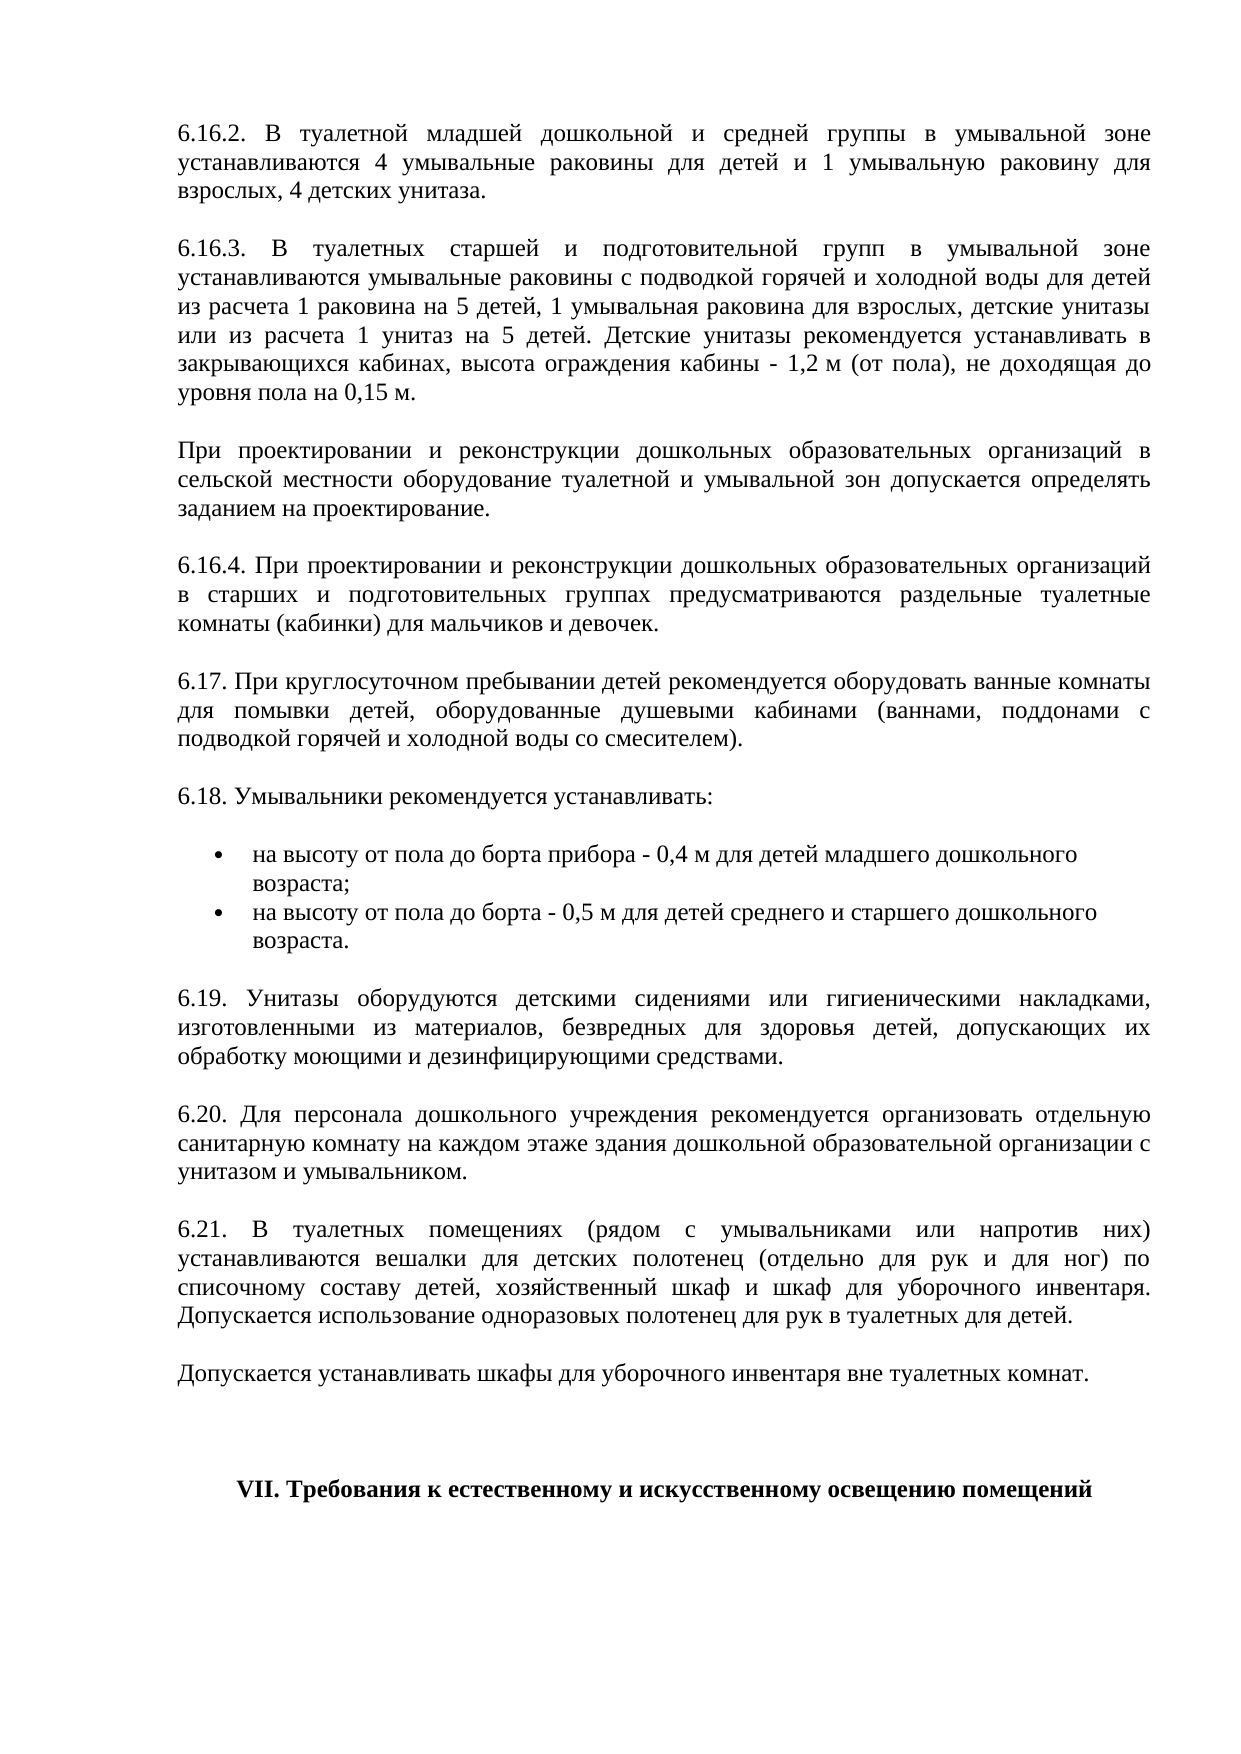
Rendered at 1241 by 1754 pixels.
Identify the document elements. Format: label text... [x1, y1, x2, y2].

list на высоту от пола до борта - 0,5 м для детей среднего и старшего дошкольного возраста. [215, 897, 1152, 954]
text Допускается устанавливать шкафы для уборочного инвентаря вне туалетных комнат. [177, 1358, 1152, 1387]
text 6.18. Умывальники рекомендуется устанавливать: [177, 781, 1152, 810]
text 6.20. Для персонала дошкольного учреждения рекомендуется организовать отдельную санитарную комнату на каждом этаже здания дошкольной образовательной организации с унитазом и умывальником. [177, 1099, 1152, 1185]
text При проектировании и реконструкции дошкольных образовательных организаций в сельской местности оборудование туалетной и умывальной зон допускается определять заданием на проектирование. [177, 435, 1152, 521]
text 6.16.2. В туалетной младшей дошкольной и средней группы в умывальной зоне устанавливаются 4 умывальные раковины для детей и 1 умывальную раковину для взрослых, 4 детских унитаза. [177, 118, 1152, 204]
text 6.16.3. В туалетных старшей и подготовительной групп в умывальной зоне устанавливаются умывальные раковины с подводкой горячей и холодной воды для детей из расчета 1 раковина на 5 детей, 1 умывальная раковина для взрослых, детские унитазы или из расчета 1 унитаз на 5 детей. Детские унитазы рекомендуется устанавливать в закрывающихся кабинах, высота ограждения кабины - 1,2 м (от пола), не доходящая до уровня пола на 0,15 м. [177, 233, 1152, 406]
text 6.19. Унитазы оборудуются детскими сидениями или гигиеническими накладками, изготовленными из материалов, безвредных для здоровья детей, допускающих их обработку моющими и дезинфицирующими средствами. [177, 983, 1152, 1070]
list на высоту от пола до борта прибора - 0,4 м для детей младшего дошкольного возраста; [215, 839, 1152, 897]
text VII. Требования к естественному и искусственному освещению помещений [177, 1474, 1152, 1503]
text 6.21. В туалетных помещениях (рядом с умывальниками или напротив них) устанавливаются вешалки для детских полотенец (отдельно для рук и для ног) по списочному составу детей, хозяйственный шкаф и шкаф для уборочного инвентаря. Допускается использование одноразовых полотенец для рук в туалетных для детей. [177, 1214, 1152, 1329]
text 6.17. При круглосуточном пребывании детей рекомендуется оборудовать ванные комнаты для помывки детей, оборудованные душевыми кабинами (ваннами, поддонами с подводкой горячей и холодной воды со смесителем). [177, 666, 1152, 752]
text 6.16.4. При проектировании и реконструкции дошкольных образовательных организаций в старших и подготовительных группах предусматриваются раздельные туалетные комнаты (кабинки) для мальчиков и девочек. [177, 551, 1152, 637]
